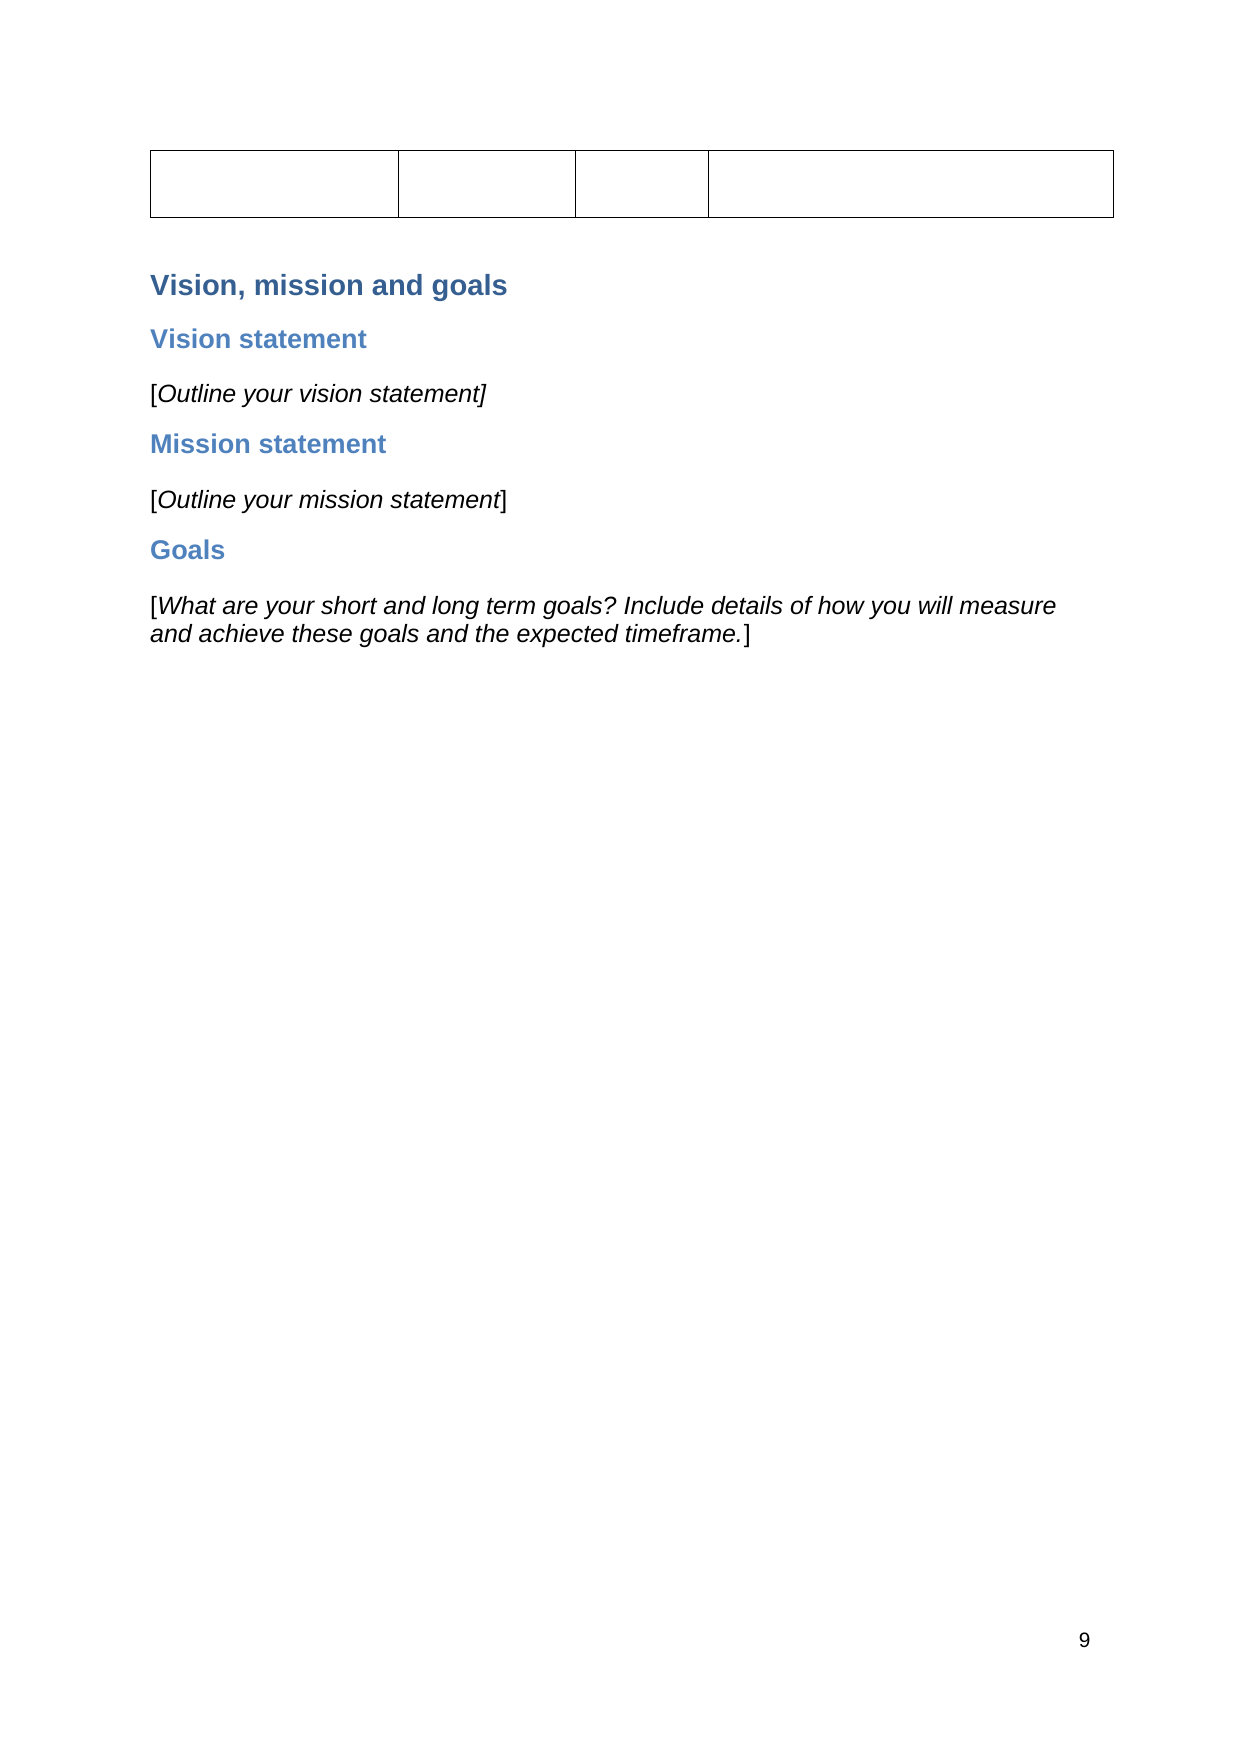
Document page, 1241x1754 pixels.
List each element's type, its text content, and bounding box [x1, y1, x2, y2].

table_cell [576, 151, 708, 217]
subtitle Vision, mission and goals [150, 268, 1090, 302]
table_cell [709, 151, 1113, 217]
table_cell [151, 151, 398, 217]
text [Outline your mission statement] [150, 485, 1090, 513]
table_cell [399, 151, 575, 217]
subtitle Goals [150, 534, 1090, 566]
text [Outline your vision statement] [150, 379, 1090, 408]
text [What are your short and long term goals? Include details of how you will measure and achieve these goals and the expected timeframe.] [150, 591, 1090, 648]
subtitle Vision statement [150, 323, 1090, 354]
subtitle Mission statement [150, 428, 1090, 460]
